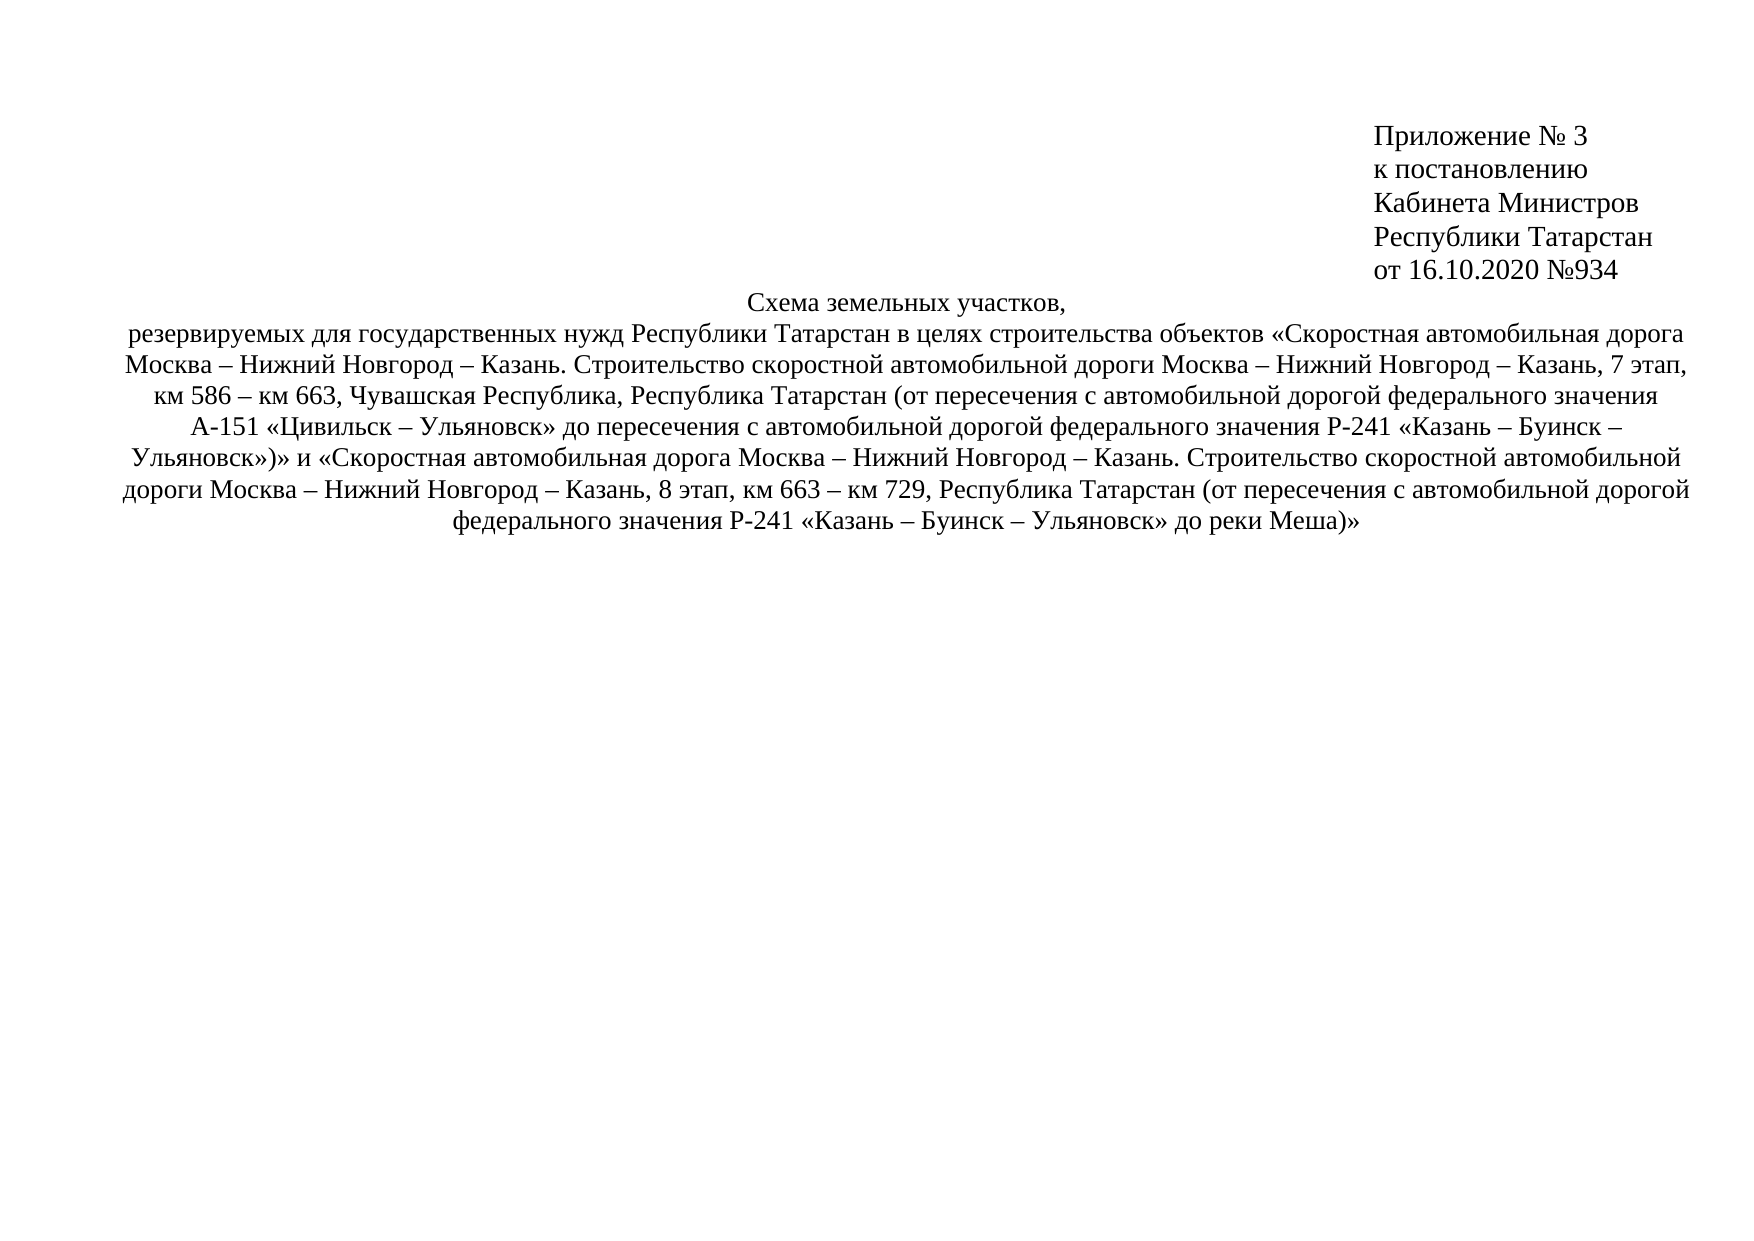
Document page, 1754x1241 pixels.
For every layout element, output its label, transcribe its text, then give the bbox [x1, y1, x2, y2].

text Схема земельных участков, [118, 286, 1695, 317]
text Республики Татарстан [1373, 219, 1695, 252]
text резервируемых для государственных нужд Республики Татарстан в целях строительства объектов «Скоростная автомобильная дорога Москва – Нижний Новгород – Казань. Строительство скоростной автомобильной дороги Москва – Нижний Новгород – Казань, 7 этап, км 586 – км 663, Чувашская Республика, Республика Татарстан (от пересечения с автомобильной дорогой федерального значения [118, 317, 1695, 410]
text A-151 «Цивильск – Ульяновск» до пересечения с автомобильной дорогой федерального значения Р-241 «Казань – Буинск – Ульяновск»)» и «Скоростная автомобильная дорога Москва – Нижний Новгород – Казань. Строительство скоростной автомобильной дороги Москва – Нижний Новгород – Казань, 8 этап, км 663 – км 729, Республика Татарстан (от пересечения с автомобильной дорогой федерального значения Р-241 «Казань – Буинск – Ульяновск» до реки Меша)» [118, 410, 1695, 535]
text Приложение № 3 [1373, 118, 1695, 152]
text от 16.10.2020 №934 [1373, 252, 1695, 286]
text Кабинета Министров [1373, 185, 1695, 219]
text к постановлению [1373, 152, 1695, 185]
